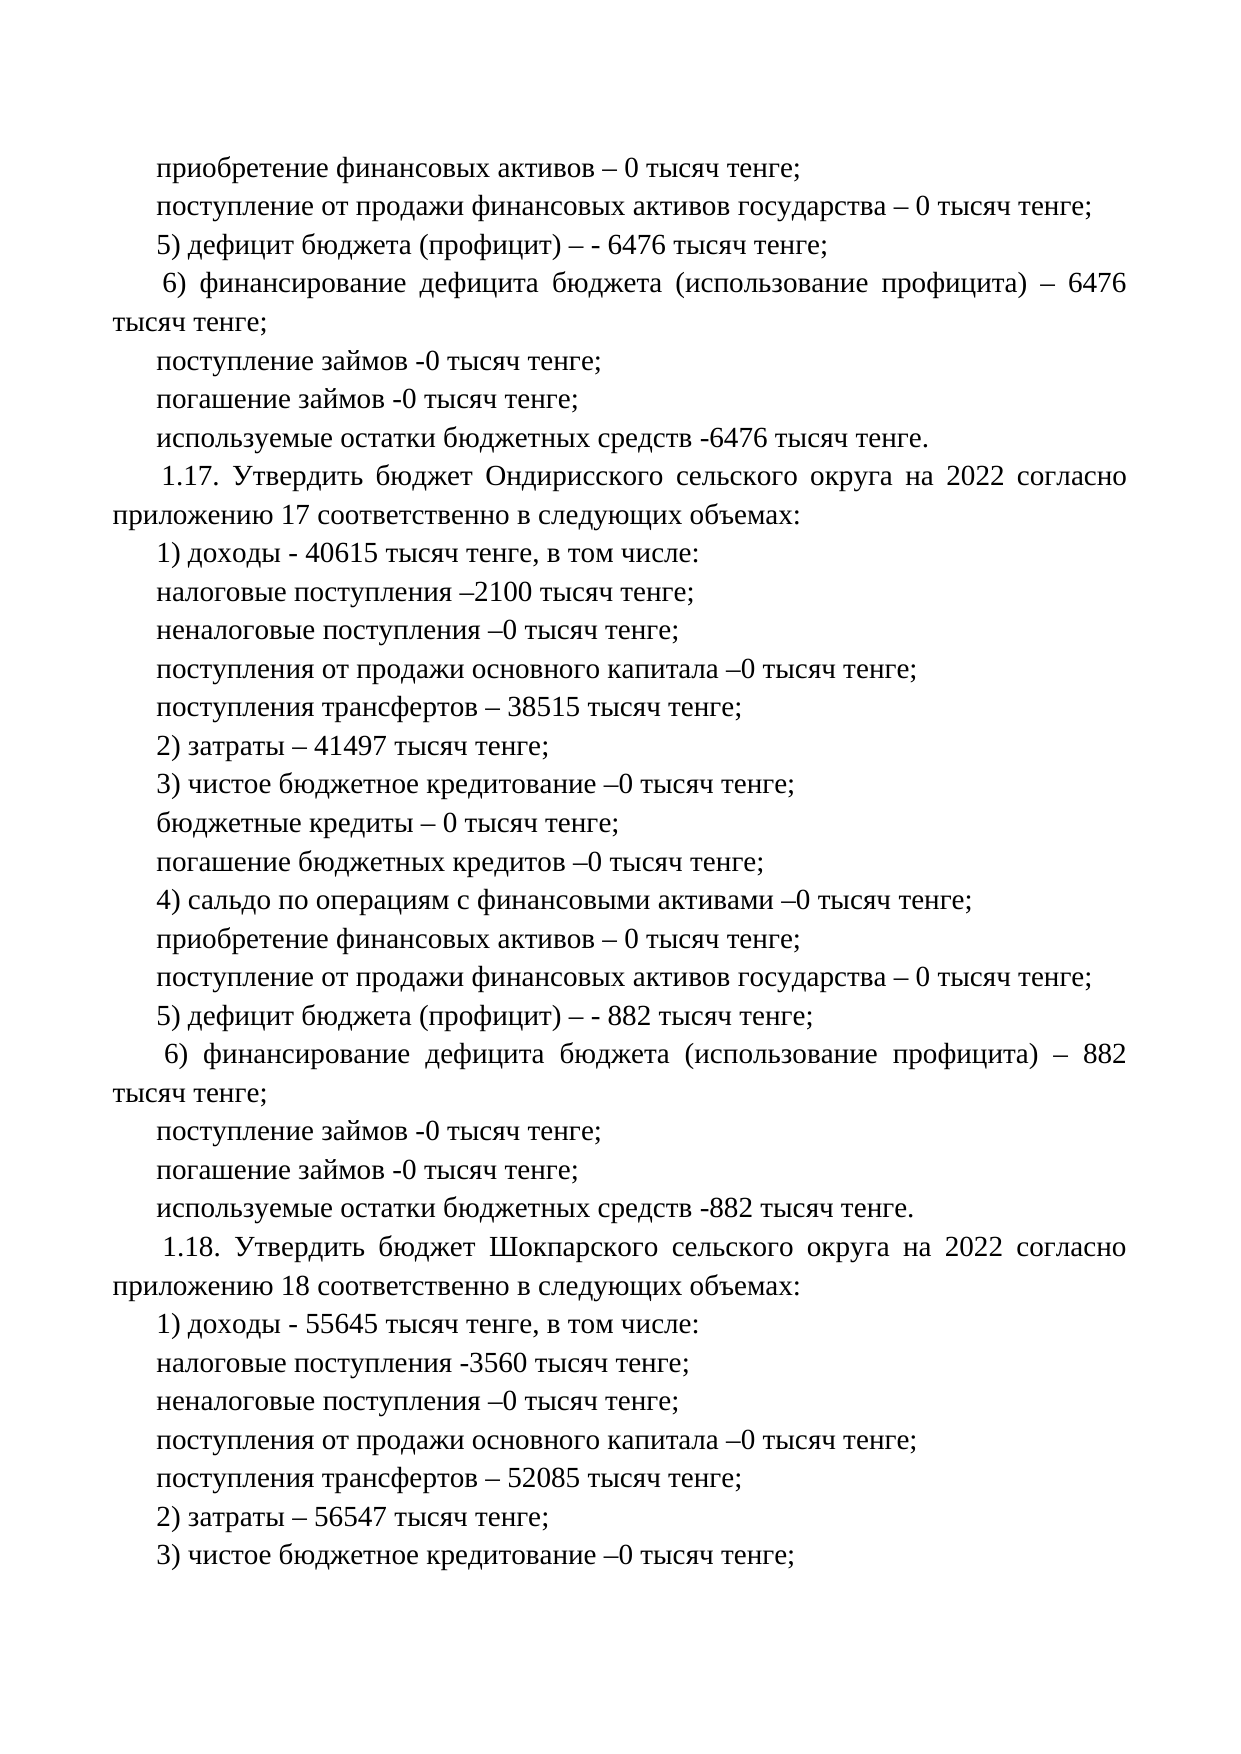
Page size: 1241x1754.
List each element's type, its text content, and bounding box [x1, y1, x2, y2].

text 2) затраты – 41497 тысяч тенге; [112, 728, 1128, 762]
text неналоговые поступления –0 тысяч тенге; [112, 612, 1128, 646]
text используемые остатки бюджетных средств -6476 тысяч тенге. [112, 420, 1128, 453]
text 6) финансирование дефицита бюджета (использование профицита) – 882 тысяч тенге; [112, 1036, 1128, 1108]
text поступление займов -0 тысяч тенге; [112, 1113, 1128, 1147]
text налоговые поступления -3560 тысяч тенге; [112, 1345, 1128, 1378]
text поступление от продажи финансовых активов государства – 0 тысяч тенге; [112, 959, 1128, 993]
text бюджетные кредиты – 0 тысяч тенге; [112, 805, 1128, 839]
text 1.18. Утвердить бюджет Шокпарского сельского округа на 2022 согласно приложению 18 соответственно в следующих объемах: [112, 1229, 1128, 1301]
text погашение бюджетных кредитов –0 тысяч тенге; [112, 844, 1128, 877]
text поступление займов -0 тысяч тенге; [112, 343, 1128, 376]
text 5) дефицит бюджета (профицит) – - 6476 тысяч тенге; [112, 227, 1128, 261]
text поступления трансфертов – 38515 тысяч тенге; [112, 689, 1128, 723]
text 3) чистое бюджетное кредитование –0 тысяч тенге; [112, 1537, 1128, 1571]
text поступления трансфертов – 52085 тысяч тенге; [112, 1460, 1128, 1494]
text 5) дефицит бюджета (профицит) – - 882 тысяч тенге; [112, 998, 1128, 1031]
text налоговые поступления –2100 тысяч тенге; [112, 574, 1128, 607]
text 1.17. Утвердить бюджет Ондирисского сельского округа на 2022 согласно приложению 17 соответственно в следующих объемах: [112, 458, 1128, 530]
text погашение займов -0 тысяч тенге; [112, 381, 1128, 415]
text 3) чистое бюджетное кредитование –0 тысяч тенге; [112, 767, 1128, 800]
text поступления от продажи основного капитала –0 тысяч тенге; [112, 1422, 1128, 1455]
text приобретение финансовых активов – 0 тысяч тенге; [112, 150, 1128, 183]
text 6) финансирование дефицита бюджета (использование профицита) – 6476 тысяч тенге; [112, 266, 1128, 338]
text используемые остатки бюджетных средств -882 тысяч тенге. [112, 1191, 1128, 1224]
text неналоговые поступления –0 тысяч тенге; [112, 1383, 1128, 1417]
text приобретение финансовых активов – 0 тысяч тенге; [112, 921, 1128, 954]
text погашение займов -0 тысяч тенге; [112, 1152, 1128, 1186]
text 1) доходы - 40615 тысяч тенге, в том числе: [112, 535, 1128, 569]
text 1) доходы - 55645 тысяч тенге, в том числе: [112, 1306, 1128, 1340]
text поступления от продажи основного капитала –0 тысяч тенге; [112, 651, 1128, 684]
text 2) затраты – 56547 тысяч тенге; [112, 1499, 1128, 1532]
text поступление от продажи финансовых активов государства – 0 тысяч тенге; [112, 188, 1128, 222]
text 4) сальдо по операциям с финансовыми активами –0 тысяч тенге; [112, 882, 1128, 916]
